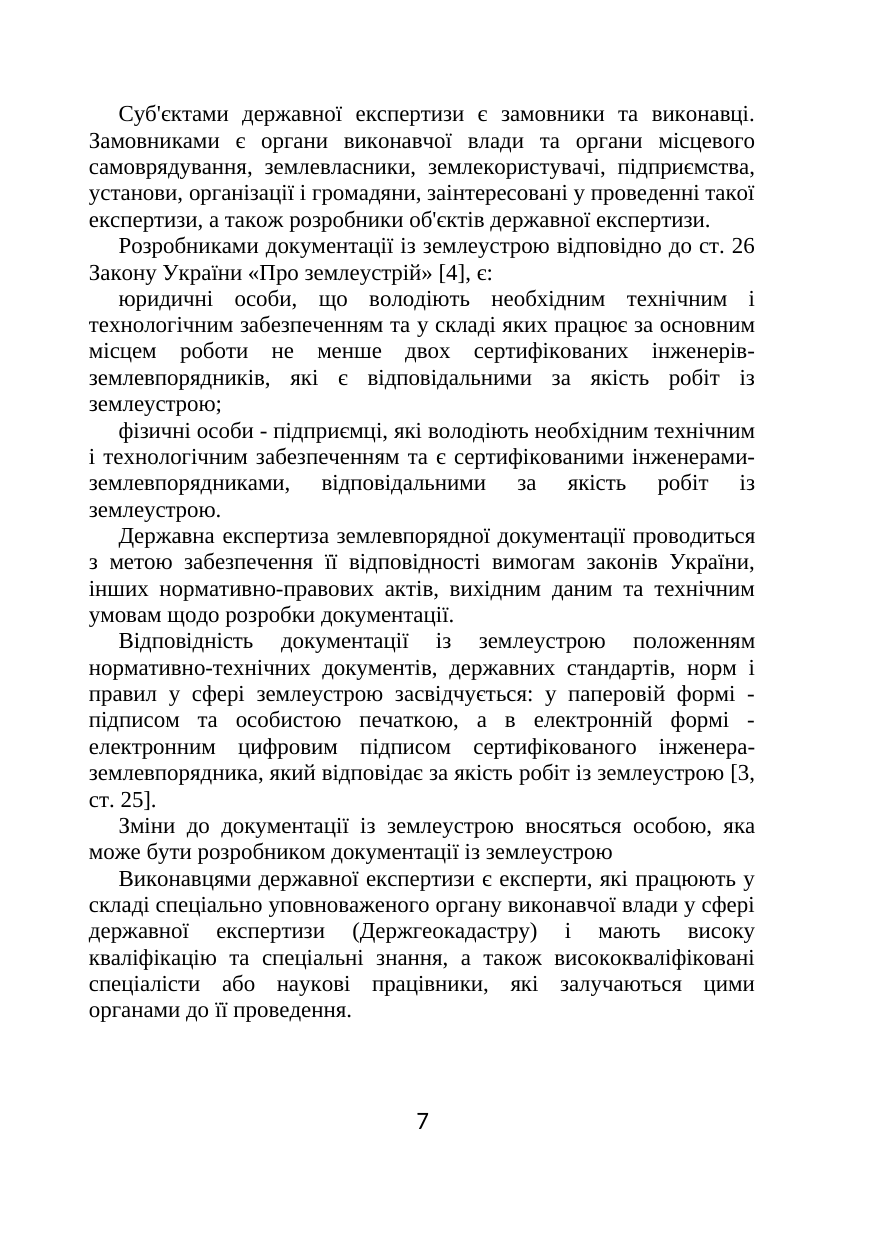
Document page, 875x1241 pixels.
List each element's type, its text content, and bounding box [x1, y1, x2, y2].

text Державна експертиза землевпорядної документації проводиться з метою забезпечення її відповідності вимогам законів України, інших нормативно-правових актів, вихідним даним та технічним умовам щодо розробки документації. [89, 522, 756, 627]
text фізичні особи - підприємці, які володіють необхідним технічним і технологічним забезпеченням та є сертифікованими інженерами-землевпорядниками, відповідальними за якість робіт із землеустрою. [89, 417, 756, 522]
text Розробниками документації із землеустрою відповідно до ст. 26 Закону України «Про землеустрій» [4], є: [89, 232, 756, 285]
text Зміни до документації із землеустрою вносяться особою, яка може бути розробником документації із землеустрою [89, 812, 756, 865]
text Виконавцями державної експертизи є експерти, які працюють у складі спеціально уповноваженого органу виконавчої влади у сфері державної експертизи (Держгеокадастру) і мають високу кваліфікацію та спеціальні знання, а також висококваліфіковані спеціалісти або наукові працівники, які залучаються цими органами до її проведення. [89, 865, 756, 1023]
text Суб'єктами державної експертизи є замовники та виконавці. Замовниками є органи виконавчої влади та органи місцевого самоврядування, землевласники, землекористувачі, підприємства, установи, організації і громадяни, заінтересовані у проведенні такої експертизи, а також розробники об'єктів державної експертизи. [89, 100, 756, 232]
text юридичні особи, що володіють необхідним технічним і технологічним забезпеченням та у складі яких працює за основним місцем роботи не менше двох сертифікованих інженерів-землевпорядників, які є відповідальними за якість робіт із землеустрою; [89, 285, 756, 417]
text Відповідність документації із землеустрою положенням нормативно-технічних документів, державних стандартів, норм і правил у сфері землеустрою засвідчується: у паперовій формі - підписом та особистою печаткою, а в електронній формі - електронним цифровим підписом сертифікованого інженера-землевпорядника, який відповідає за якість робіт із землеустрою [3, ст. 25]. [89, 627, 756, 812]
